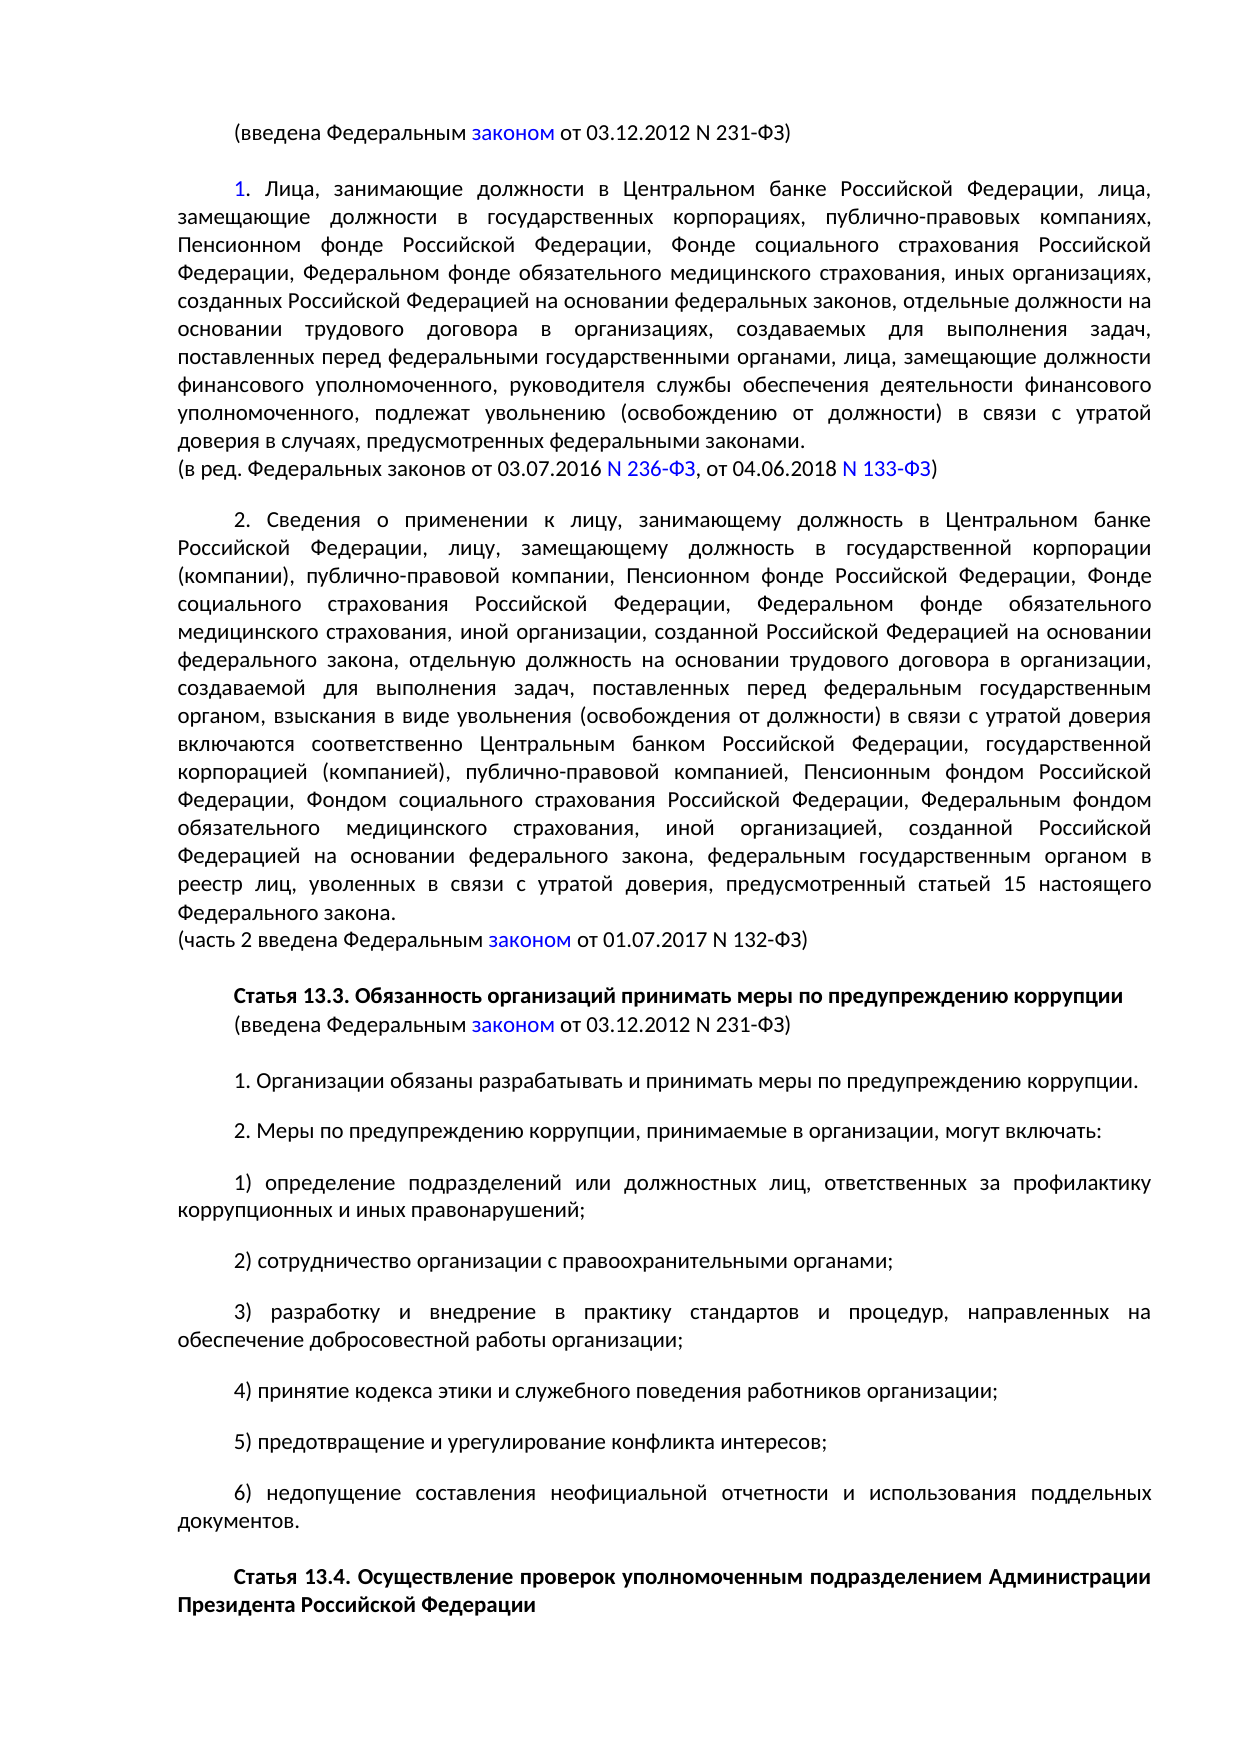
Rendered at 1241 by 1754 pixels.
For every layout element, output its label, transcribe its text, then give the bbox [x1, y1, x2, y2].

text 6) недопущение составления неофициальной отчетности и использования поддельных документов. [177, 1478, 1152, 1534]
text 3) разработку и внедрение в практику стандартов и процедур, направленных на обеспечение добросовестной работы организации; [177, 1297, 1152, 1353]
text (в ред. Федеральных законов от 03.07.2016 N 236-ФЗ, от 04.06.2018 N 133-ФЗ) [177, 454, 1152, 482]
text 2. Сведения о применении к лицу, занимающему должность в Центральном банке Российской Федерации, лицу, замещающему должность в государственной корпорации (компании), публично-правовой компании, Пенсионном фонде Российской Федерации, Фонде социального страхования Российской Федерации, Федеральном фонде обязательного медицинского страхования, иной организации, созданной Российской Федерацией на основании федерального закона, отдельную должность на основании трудового договора в организации, создаваемой для выполнения задач, поставленных перед федеральным государственным органом, взыскания в виде увольнения (освобождения от должности) в связи с утратой доверия включаются соответственно Центральным банком Российской Федерации, государственной корпорацией (компанией), публично-правовой компанией, Пенсионным фондом Российской Федерации, Фондом социального страхования Российской Федерации, Федеральным фондом обязательного медицинского страхования, иной организацией, созданной Российской Федерацией на основании федерального закона, федеральным государственным органом в реестр лиц, уволенных в связи с утратой доверия, предусмотренный статьей 15 настоящего Федерального закона. [177, 505, 1152, 926]
text 1. Организации обязаны разрабатывать и принимать меры по предупреждению коррупции. [177, 1066, 1152, 1094]
text 2. Меры по предупреждению коррупции, принимаемые в организации, могут включать: [177, 1117, 1152, 1145]
text 1. Лица, занимающие должности в Центральном банке Российской Федерации, лица, замещающие должности в государственных корпорациях, публично-правовых компаниях, Пенсионном фонде Российской Федерации, Фонде социального страхования Российской Федерации, Федеральном фонде обязательного медицинского страхования, иных организациях, созданных Российской Федерацией на основании федеральных законов, отдельные должности на основании трудового договора в организациях, создаваемых для выполнения задач, поставленных перед федеральными государственными органами, лица, замещающие должности финансового уполномоченного, руководителя службы обеспечения деятельности финансового уполномоченного, подлежат увольнению (освобождению от должности) в связи с утратой доверия в случаях, предусмотренных федеральными законами. [177, 174, 1152, 454]
text (введена Федеральным законом от 03.12.2012 N 231-ФЗ) [177, 1010, 1152, 1038]
title Статья 13.4. Осуществление проверок уполномоченным подразделением Администрации Президента Российской Федерации [177, 1562, 1152, 1618]
title Статья 13.3. Обязанность организаций принимать меры по предупреждению коррупции [177, 982, 1152, 1010]
text 1) определение подразделений или должностных лиц, ответственных за профилактику коррупционных и иных правонарушений; [177, 1168, 1152, 1224]
text 2) сотрудничество организации с правоохранительными органами; [177, 1247, 1152, 1274]
text 4) принятие кодекса этики и служебного поведения работников организации; [177, 1376, 1152, 1404]
text 5) предотвращение и урегулирование конфликта интересов; [177, 1427, 1152, 1455]
text (часть 2 введена Федеральным законом от 01.07.2017 N 132-ФЗ) [177, 926, 1152, 954]
text (введена Федеральным законом от 03.12.2012 N 231-ФЗ) [177, 118, 1152, 146]
